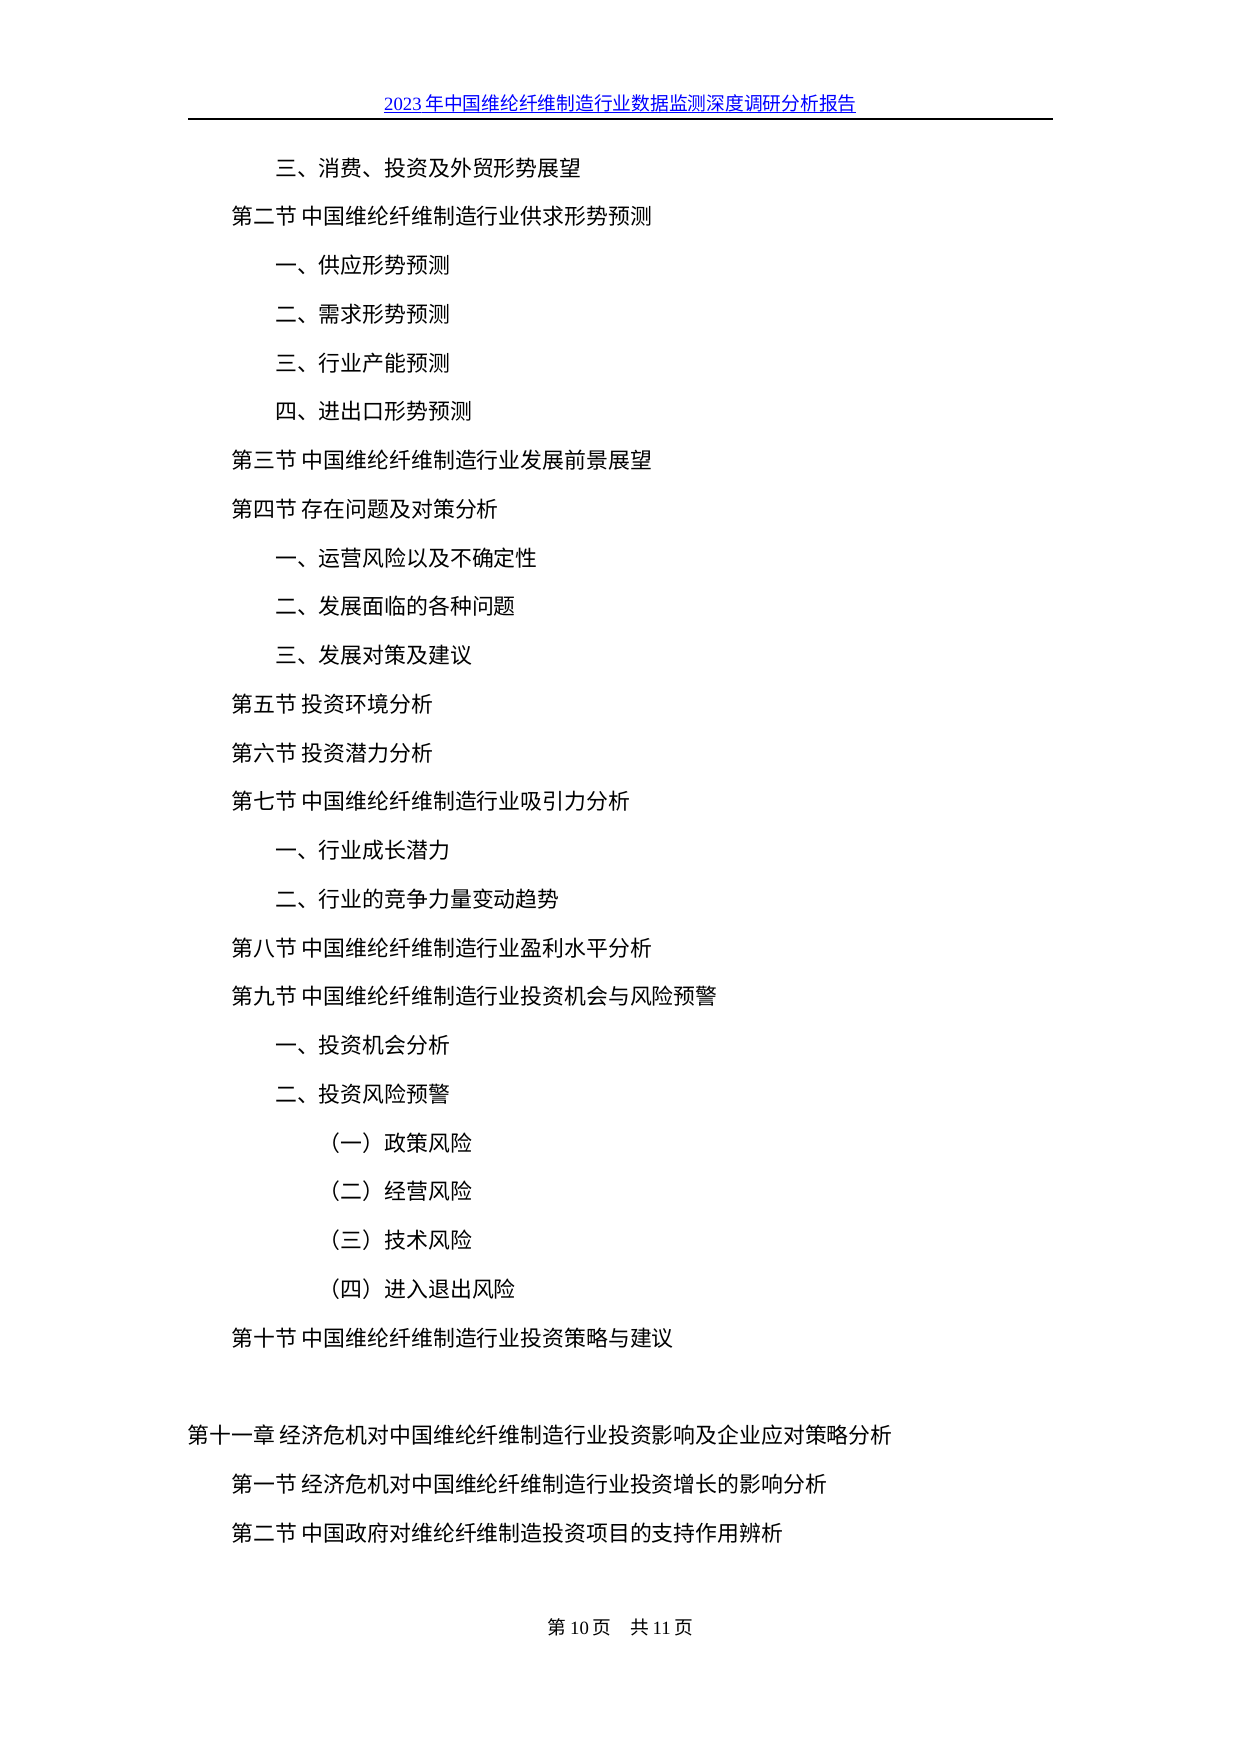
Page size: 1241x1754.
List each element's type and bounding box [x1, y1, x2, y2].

text [187, 150, 1053, 1548]
